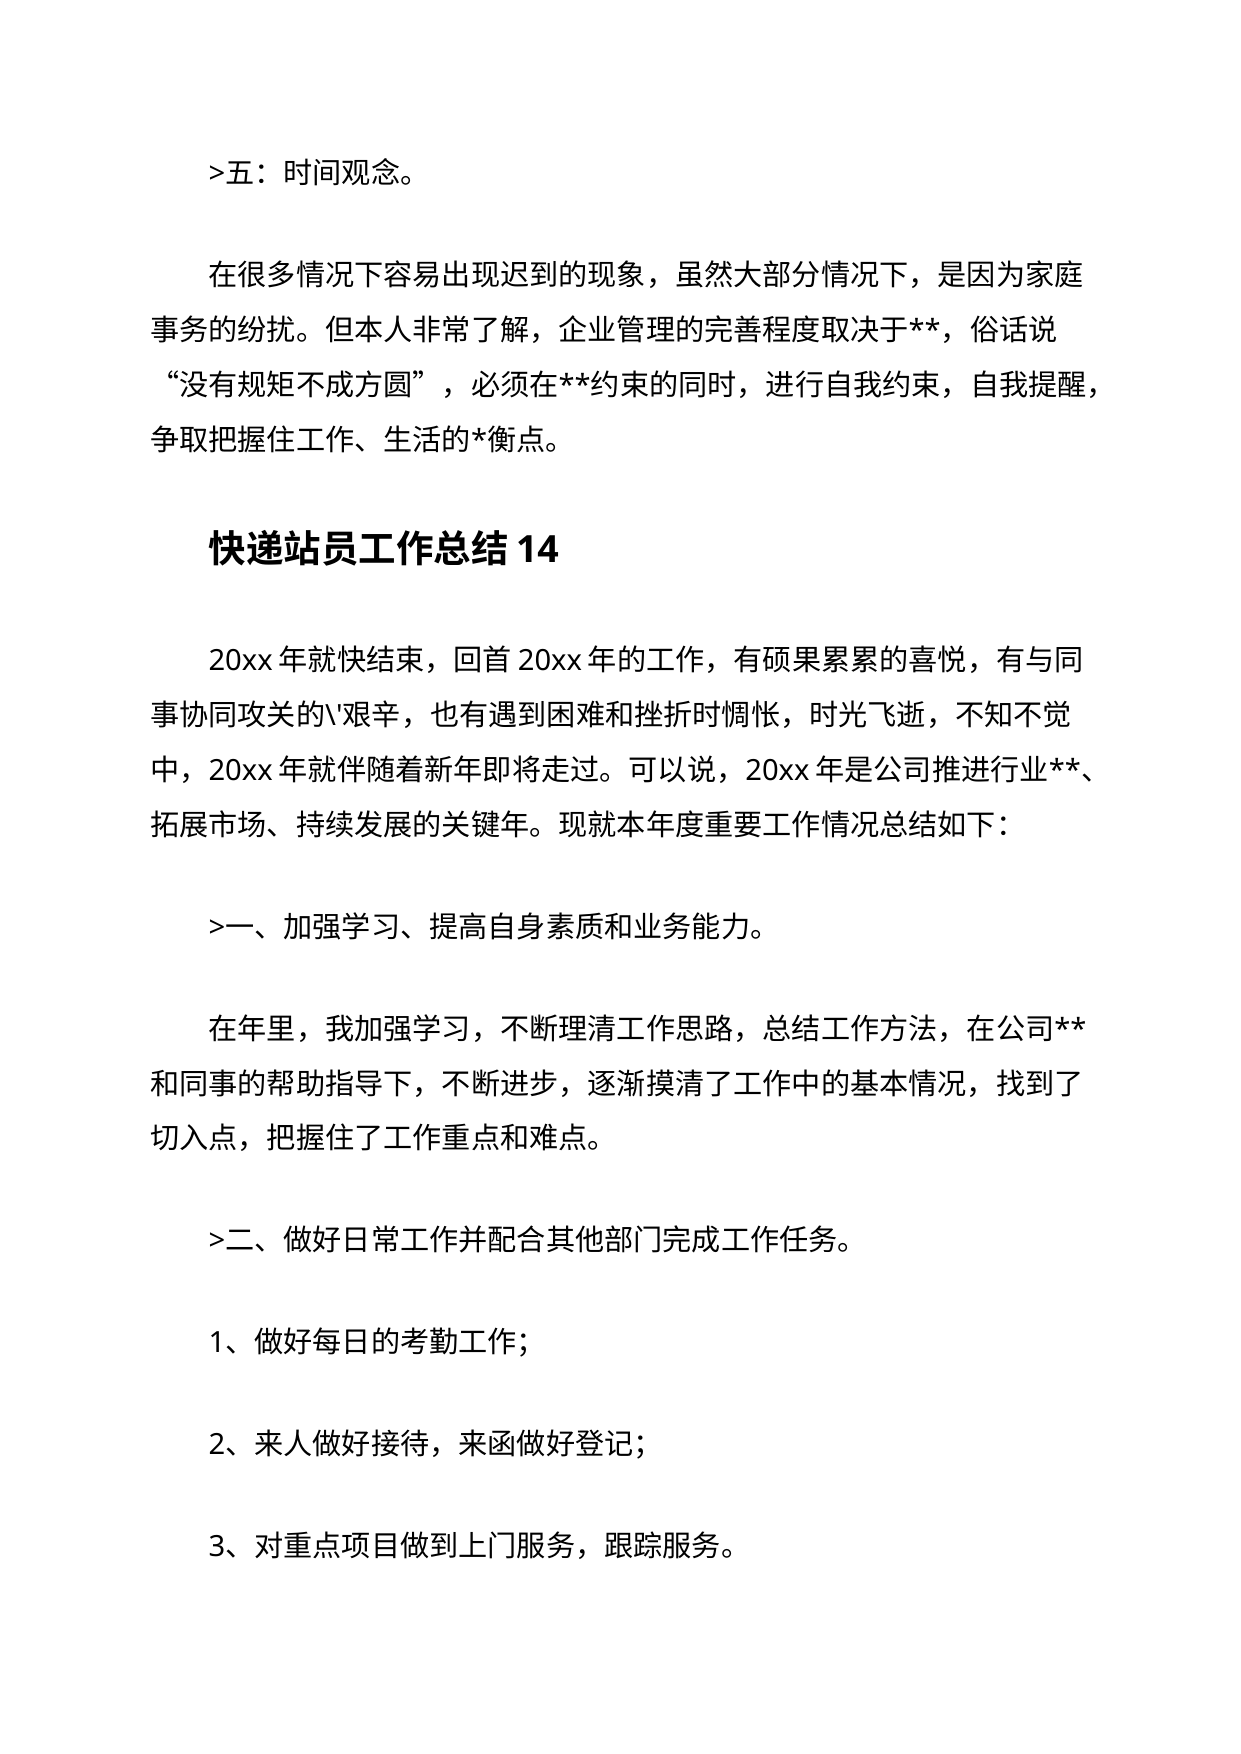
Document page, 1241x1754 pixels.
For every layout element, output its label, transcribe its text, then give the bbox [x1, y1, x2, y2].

text 在很多情况下容易出现迟到的现象，虽然大部分情况下，是因为家庭事务的纷扰。但本人非常了解，企业管理的完善程度取决于**，俗话说“没有规矩不成方圆”，必须在**约束的同时，进行自我约束，自我提醒，争取把握住工作、生活的*衡点。 [150, 252, 1090, 459]
text >五：时间观念。 [150, 150, 1090, 192]
text 快递站员工作总结14 [150, 519, 1090, 573]
text >一、加强学习、提高自身素质和业务能力。 [150, 903, 1090, 946]
text >二、做好日常工作并配合其他部门完成工作任务。 [150, 1217, 1090, 1259]
text 2、来人做好接待，来函做好登记； [150, 1421, 1090, 1463]
text 1、做好每日的考勤工作； [150, 1319, 1090, 1361]
text 3、对重点项目做到上门服务，跟踪服务。 [150, 1523, 1090, 1565]
text 在年里，我加强学习，不断理清工作思路，总结工作方法，在公司**和同事的帮助指导下，不断进步，逐渐摸清了工作中的基本情况，找到了切入点，把握住了工作重点和难点。 [150, 1005, 1090, 1157]
text 20xx年就快结束，回首20xx年的工作，有硕果累累的喜悦，有与同事协同攻关的\'艰辛，也有遇到困难和挫折时惆怅，时光飞逝，不知不觉中，20xx年就伴随着新年即将走过。可以说，20xx年是公司推进行业**、拓展市场、持续发展的关键年。现就本年度重要工作情况总结如下： [150, 636, 1090, 844]
